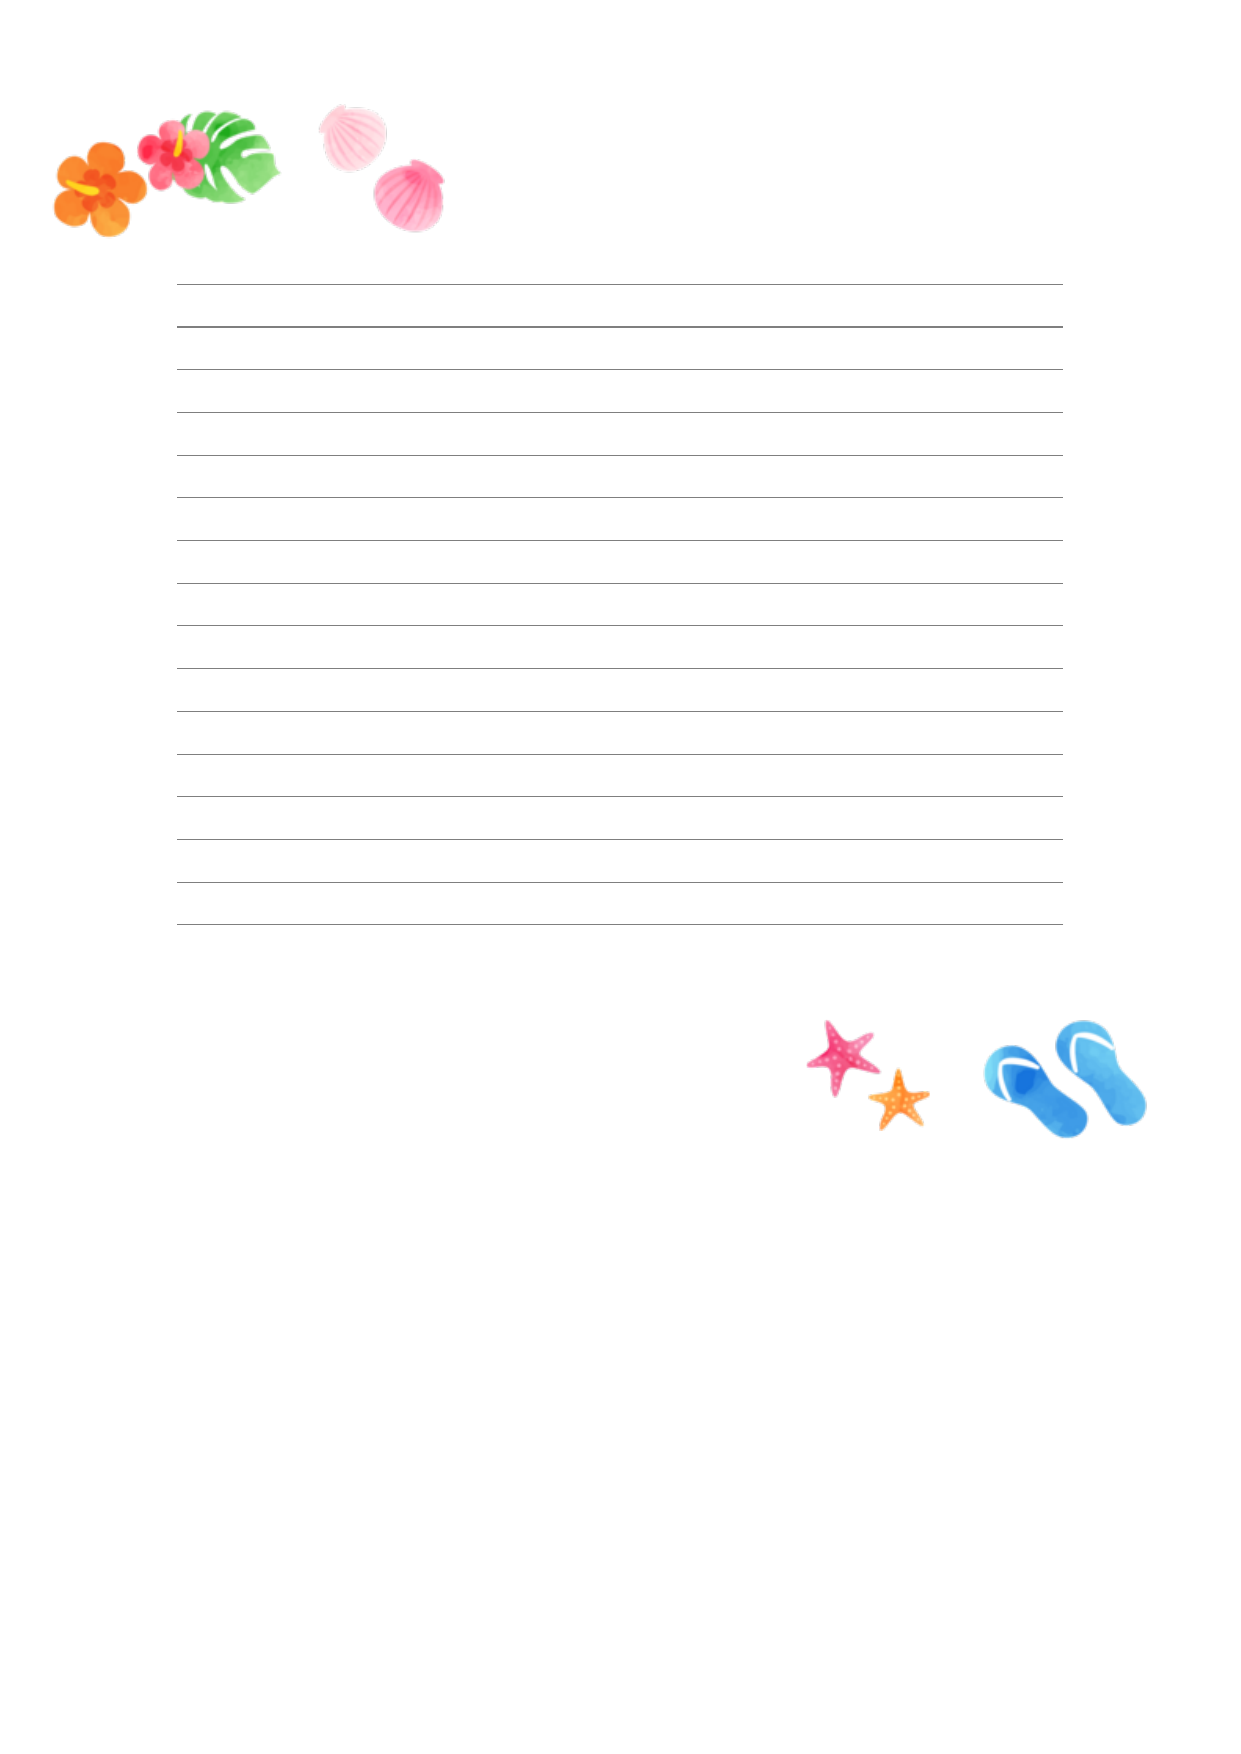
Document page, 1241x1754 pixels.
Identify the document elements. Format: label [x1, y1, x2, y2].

picture [806, 1019, 930, 1131]
picture [50, 97, 451, 248]
picture [961, 1016, 1161, 1146]
